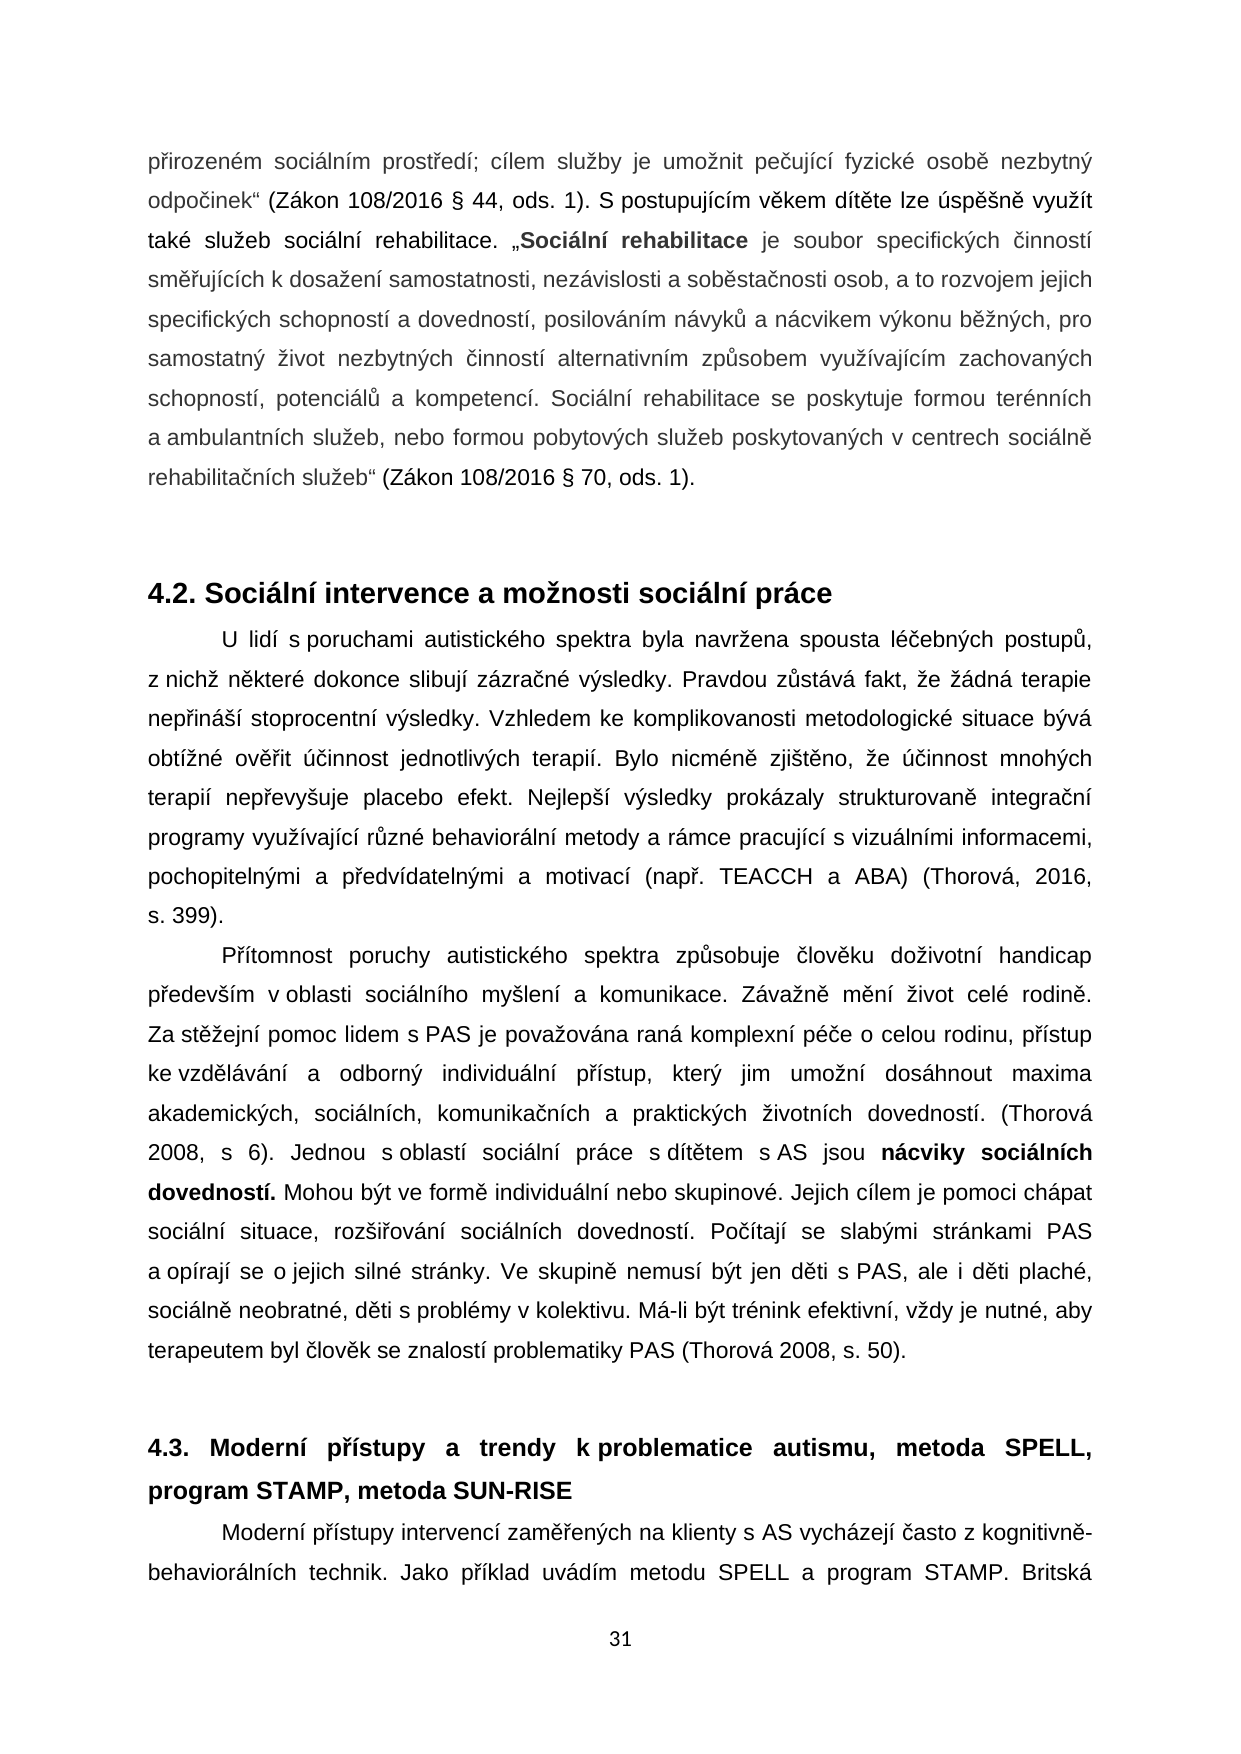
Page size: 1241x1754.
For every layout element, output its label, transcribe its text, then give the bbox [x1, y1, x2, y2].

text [148, 1519, 1093, 1585]
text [148, 148, 1093, 490]
text 4.2. Sociální intervence a možnosti sociální práce [148, 576, 1093, 609]
text U lidí s poruchami autistického spektra byla navržena spousta léčebných postupů, z nichž některé dokonce slibují zázračné výsledky. Pravdou zůstává fakt, že žádná terapie nepřináší stoprocentní výsledky. Vzhledem ke komplikovanosti metodologické situace bývá obtížné ověřit účinnost jednotlivých terapií. Bylo nicméně zjištěno, že účinnost mnohých terapií nepřevyšuje placebo efekt. Nejlepší výsledky prokázaly strukturovaně integrační programy využívající různé behaviorální metody a rámce pracující s vizuálními informacemi, pochopitelnými a předvídatelnými a motivací (např. TEACCH a ABA) (Thorová, 2016, s. 399). [148, 626, 1093, 929]
subtitle 4.3. Moderní přístupy a trendy k problematice autismu, metoda SPELL, program STAMP, metoda SUN-RISE [148, 1433, 1093, 1505]
text Přítomnost poruchy autistického spektra způsobuje člověku doživotní handicap především v oblasti sociálního myšlení a komunikace. Závažně mění život celé rodině. Za stěžejní pomoc lidem s PAS je považována raná komplexní péče o celou rodinu, přístup ke vzdělávání a odborný individuální přístup, který jim umožní dosáhnout maxima akademických, sociálních, komunikačních a praktických životních dovedností. (Thorová 2008, s 6). Jednou s oblastí sociální práce s dítětem s AS jsou nácviky sociálních dovedností. Mohou být ve formě individuální nebo skupinové. Jejich cílem je pomoci chápat sociální situace, rozšiřování sociálních dovedností. Počítají se slabými stránkami PAS a opírají se o jejich silné stránky. Ve skupině nemusí být jen děti s PAS, ale i děti plaché, sociálně neobratné, děti s problémy v kolektivu. Má-li být trénink efektivní, vždy je nutné, aby terapeutem byl člověk se znalostí problematiky PAS (Thorová 2008, s. 50). [148, 942, 1093, 1363]
